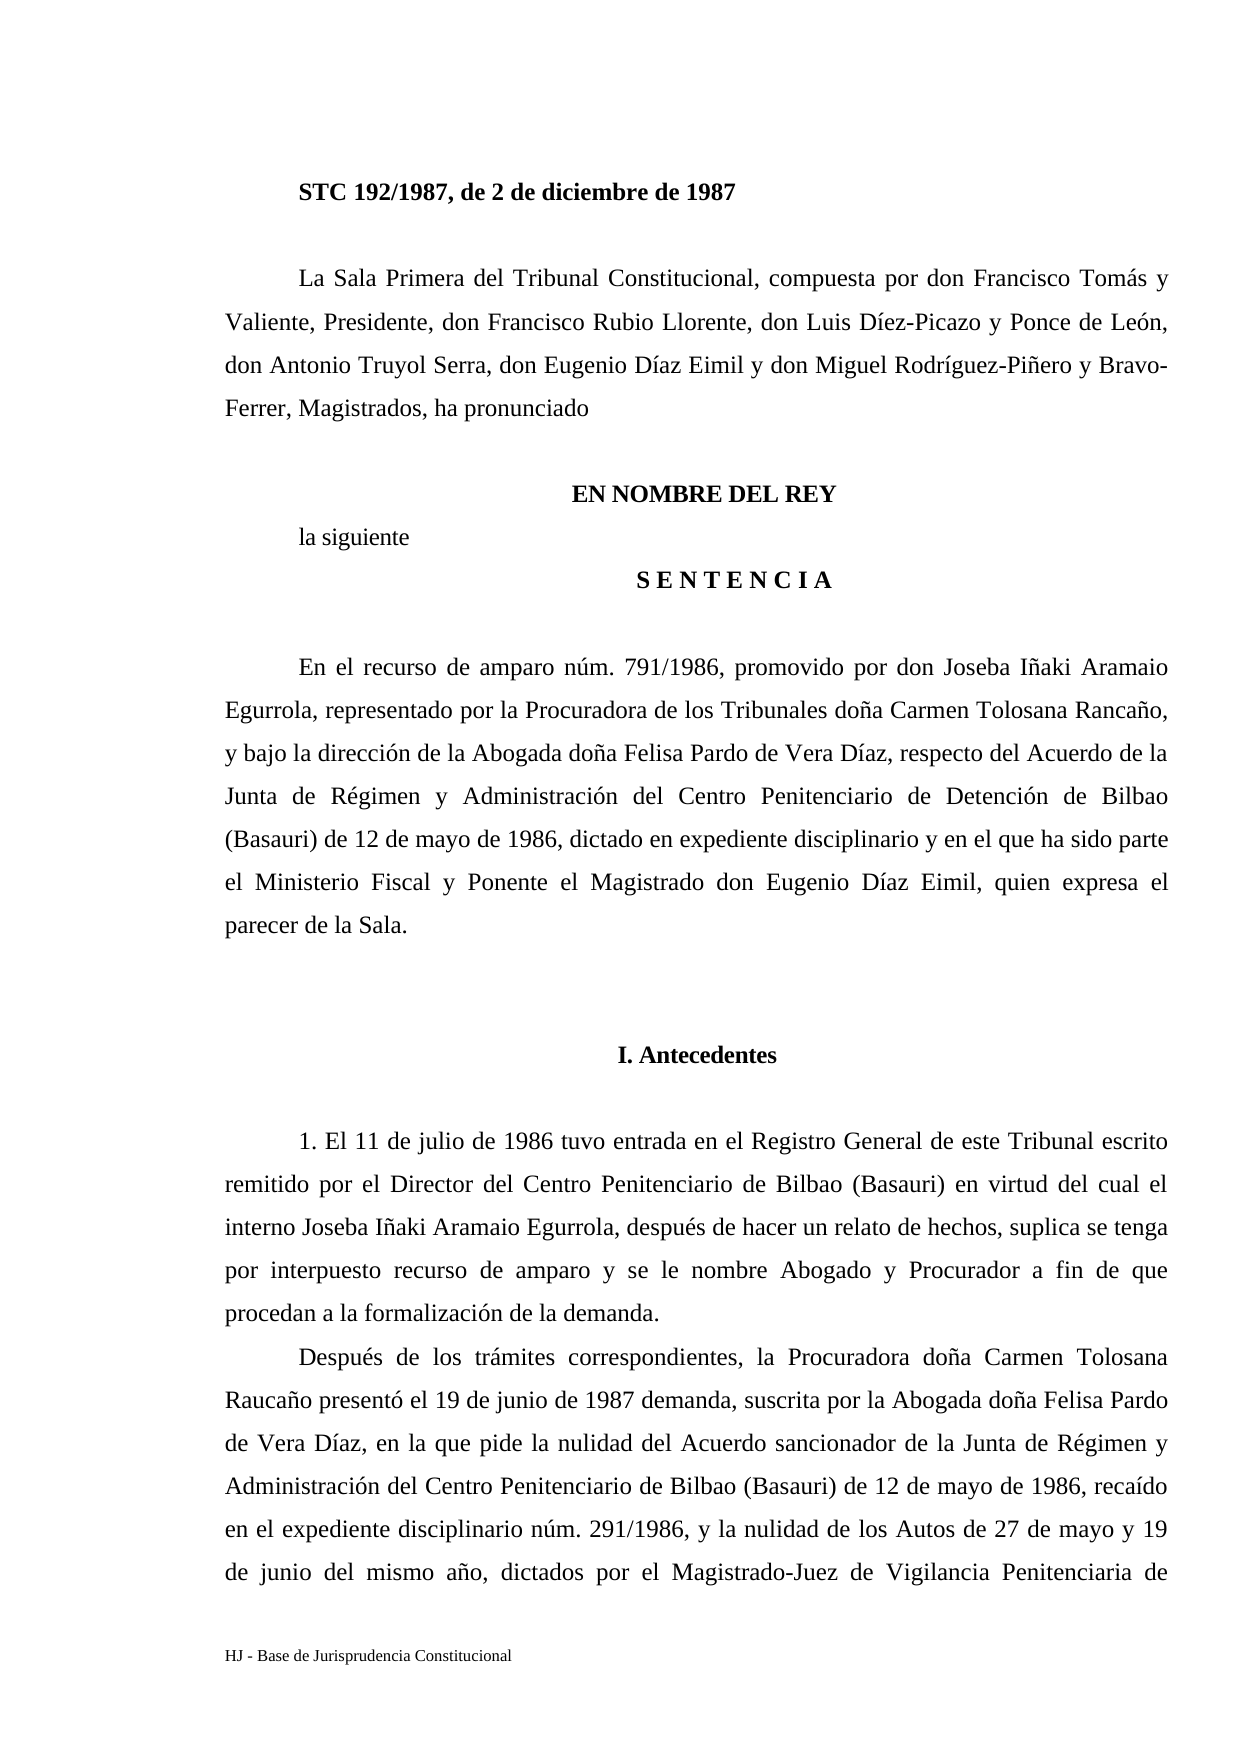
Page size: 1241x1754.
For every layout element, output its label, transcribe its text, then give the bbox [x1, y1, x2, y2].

text En el recurso de amparo núm. 791/1986, promovido por don Joseba Iñaki Aramaio Egurrola, representado por la Procuradora de los Tribunales doña Carmen Tolosana Rancaño, y bajo la dirección de la Abogada doña Felisa Pardo de Vera Díaz, respecto del Acuerdo de la Junta de Régimen y Administración del Centro Penitenciario de Detención de Bilbao (Basauri) de 12 de mayo de 1986, dictado en expediente disciplinario y en el que ha sido parte el Ministerio Fiscal y Ponente el Magistrado don Eugenio Díaz Eimil, quien expresa el parecer de la Sala. [224, 652, 1169, 939]
text S E N T E N C I A [224, 565, 1169, 594]
text la siguiente [224, 522, 1110, 551]
text 1. El 11 de julio de 1986 tuvo entrada en el Registro General de este Tribunal escrito remitido por el Director del Centro Penitenciario de Bilbao (Basauri) en virtud del cual el interno Joseba Iñaki Aramaio Egurrola, después de hacer un relato de hechos, suplica se tenga por interpuesto recurso de amparo y se le nombre Abogado y Procurador a fin de que procedan a la formalización de la demanda. [224, 1126, 1169, 1327]
text I. Antecedentes [224, 1040, 1169, 1068]
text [224, 1342, 1169, 1586]
text La Sala Primera del Tribunal Constitucional, compuesta por don Francisco Tomás y Valiente, Presidente, don Francisco Rubio Llorente, don Luis Díez-Picazo y Ponce de León, don Antonio Truyol Serra, don Eugenio Díaz Eimil y don Miguel Rodríguez-Piñero y Bravo-Ferrer, Magistrados, ha pronunciado [224, 263, 1169, 422]
text EN NOMBRE DEL REY [224, 479, 1110, 508]
text STC 192/1987, de 2 de diciembre de 1987 [224, 177, 1169, 206]
